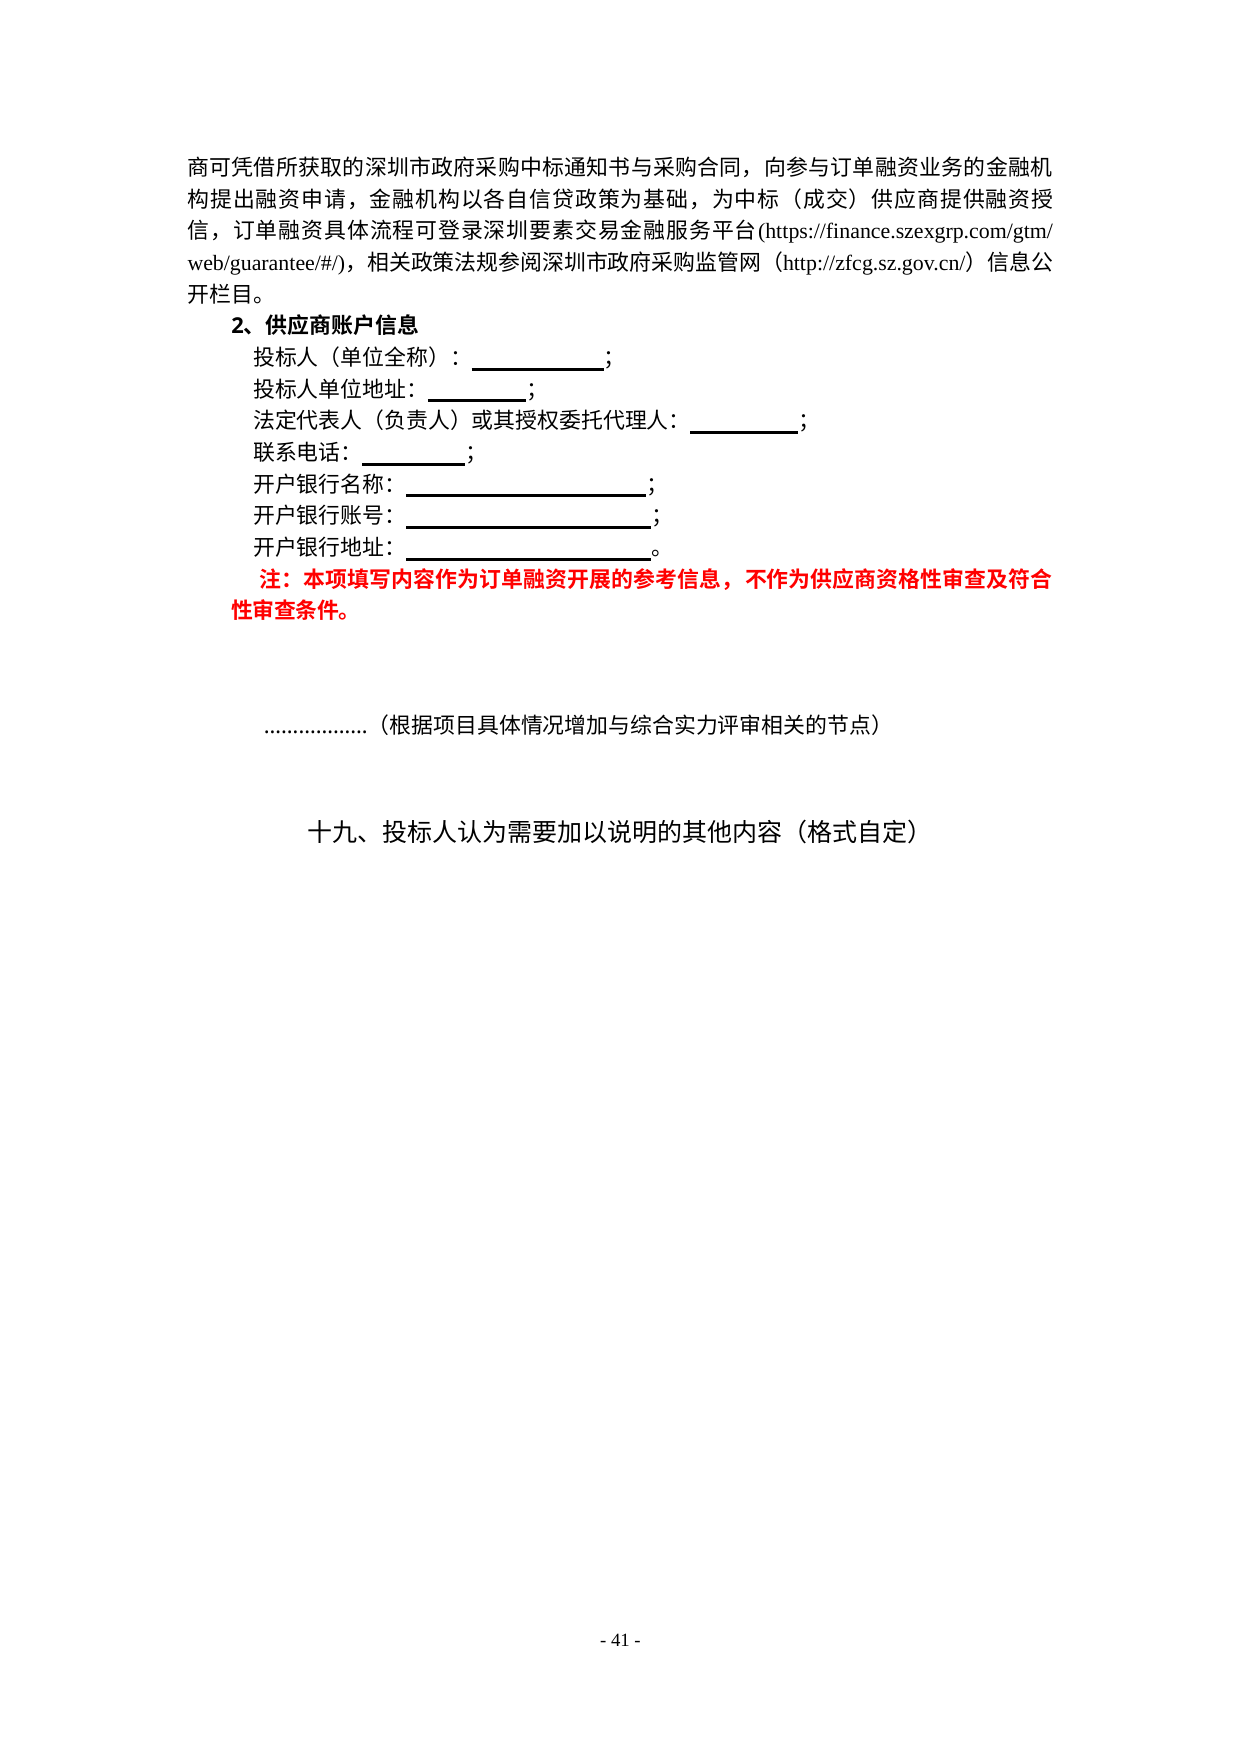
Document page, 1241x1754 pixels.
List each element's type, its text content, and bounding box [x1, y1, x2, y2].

text 法定代表人（负责人）或其授权委托代理人： ； [231, 403, 1053, 435]
text 注：本项填写内容作为订单融资开展的参考信息，不作为供应商资格性审查及符合性审查条件。 [231, 562, 1053, 625]
text 投标人（单位全称）： ； [231, 340, 1053, 372]
text 投标人单位地址： ； [231, 372, 1053, 403]
text 十九、投标人认为需要加以说明的其他内容（格式自定） [187, 812, 1053, 848]
text ………………（根据项目具体情况增加与综合实力评审相关的节点） [187, 708, 1053, 740]
text 2、供应商账户信息 [187, 308, 1053, 340]
text 开户银行地址： 。 [231, 530, 1053, 562]
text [187, 150, 1053, 308]
text 联系电话： ； [231, 435, 1053, 467]
text 开户银行名称： ； [231, 467, 1053, 498]
text 开户银行账号： ； [231, 498, 1053, 530]
